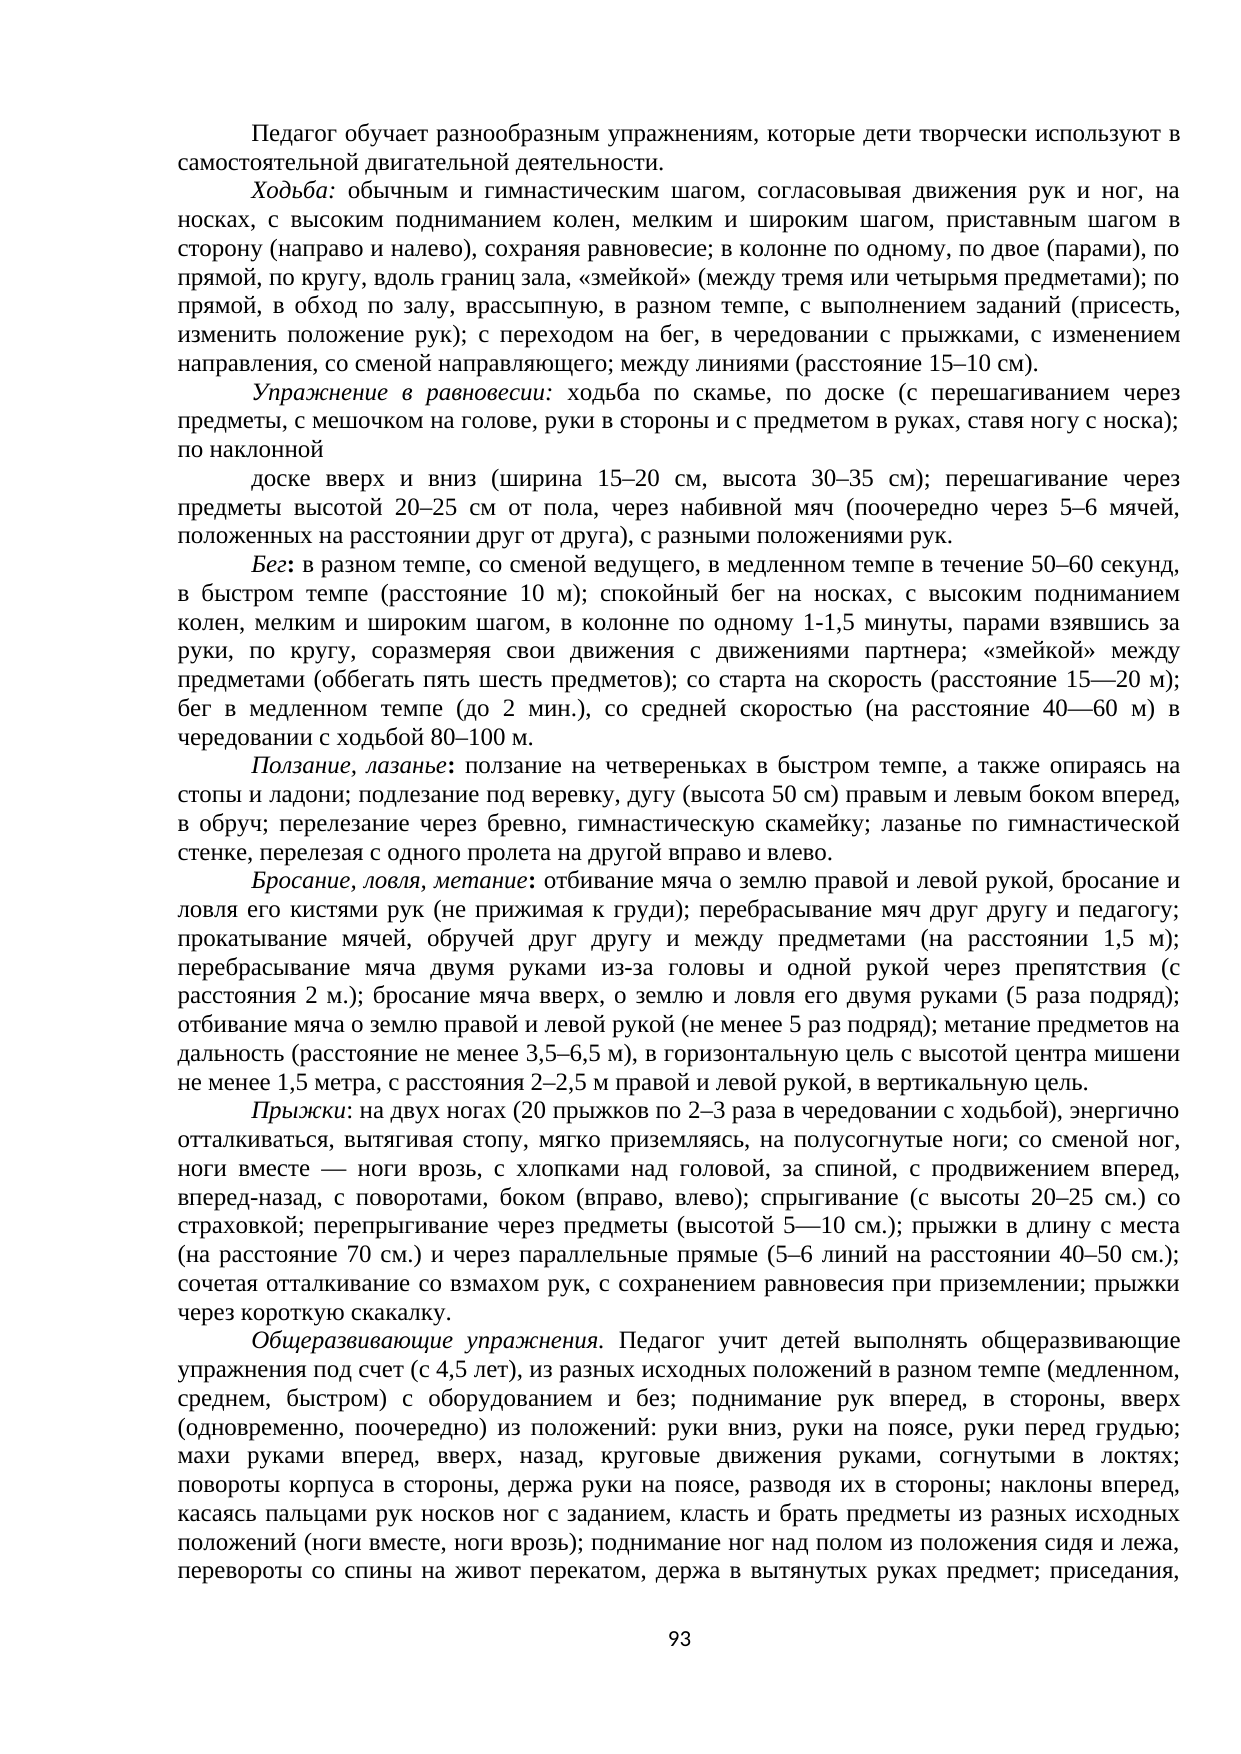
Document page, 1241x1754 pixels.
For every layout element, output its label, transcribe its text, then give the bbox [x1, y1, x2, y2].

text Ползание, лазанье: ползание на четвереньках в быстром темпе, а также опираясь на стопы и ладони; подлезание под веревку, дугу (высота 50 см) правым и левым боком вперед, в обруч; перелезание через бревно, гимнастическую скамейку; лазанье по гимнастической стенке, перелезая с одного пролета на другой вправо и влево. [177, 751, 1181, 866]
text Упражнение в равновесии: ходьба по скамье, по доске (с перешагиванием через предметы, с мешочком на голове, руки в стороны и с предметом в руках, ставя ногу с носка); по наклонной [177, 377, 1181, 463]
text Педагог обучает разнообразным упражнениям, которые дети творчески используют в самостоятельной двигательной деятельности. [177, 118, 1181, 176]
text доске вверх и вниз (ширина 15–20 см, высота 30–35 см); перешагивание через предметы высотой 20–25 см от пола, через набивной мяч (поочередно через 5–6 мячей, положенных на расстоянии друг от друга), с разными положениями рук. [177, 463, 1181, 549]
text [177, 1326, 1181, 1584]
text Ходьба: обычным и гимнастическим шагом, согласовывая движения рук и ног, на носках, с высоким подниманием колен, мелким и широким шагом, приставным шагом в сторону (направо и налево), сохраняя равновесие; в колонне по одному, по двое (парами), по прямой, по кругу, вдоль границ зала, «змейкой» (между тремя или четырьмя предметами); по прямой, в обход по залу, врассыпную, в разном темпе, с выполнением заданий (присесть, изменить положение рук); с переходом на бег, в чередовании с прыжками, с изменением направления, со сменой направляющего; между линиями (расстояние 15–10 см). [177, 176, 1181, 377]
text Бросание, ловля, метание: отбивание мяча о землю правой и левой рукой, бросание и ловля его кистями рук (не прижимая к груди); перебрасывание мяч друг другу и педагогу; прокатывание мячей, обручей друг другу и между предметами (на расстоянии 1,5 м); перебрасывание мяча двумя руками из-за головы и одной рукой через препятствия (с расстояния 2 м.); бросание мяча вверх, о землю и ловля его двумя руками (5 раза подряд); отбивание мяча о землю правой и левой рукой (не менее 5 раз подряд); метание предметов на дальность (расстояние не менее 3,5–6,5 м), в горизонтальную цель с высотой центра мишени не менее 1,5 метра, с расстояния 2–2,5 м правой и левой рукой, в вертикальную цель. [177, 866, 1181, 1096]
text Прыжки: на двух ногах (20 прыжков по 2–3 раза в чередовании с ходьбой), энергично отталкиваться, вытягивая стопу, мягко приземляясь, на полусогнутые ноги; со сменой ног, ноги вместе — ноги врозь, с хлопками над головой, за спиной, с продвижением вперед, вперед-назад, с поворотами, боком (вправо, влево); спрыгивание (с высоты 20–25 см.) со страховкой; перепрыгивание через предметы (высотой 5—10 см.); прыжки в длину с места (на расстояние 70 см.) и через параллельные прямые (5–6 линий на расстоянии 40–50 см.); сочетая отталкивание со взмахом рук, с сохранением равновесия при приземлении; прыжки через короткую скакалку. [177, 1096, 1181, 1326]
text Бег: в разном темпе, со сменой ведущего, в медленном темпе в течение 50–60 секунд, в быстром темпе (расстояние 10 м); спокойный бег на носках, с высоким подниманием колен, мелким и широким шагом, в колонне по одному 1-1,5 минуты, парами взявшись за руки, по кругу, соразмеряя свои движения с движениями партнера; «змейкой» между предметами (оббегать пять шесть предметов); со старта на скорость (расстояние 15—20 м); бег в медленном темпе (до 2 мин.), со средней скоростью (на расстояние 40—60 м) в чередовании с ходьбой 80–100 м. [177, 549, 1181, 751]
